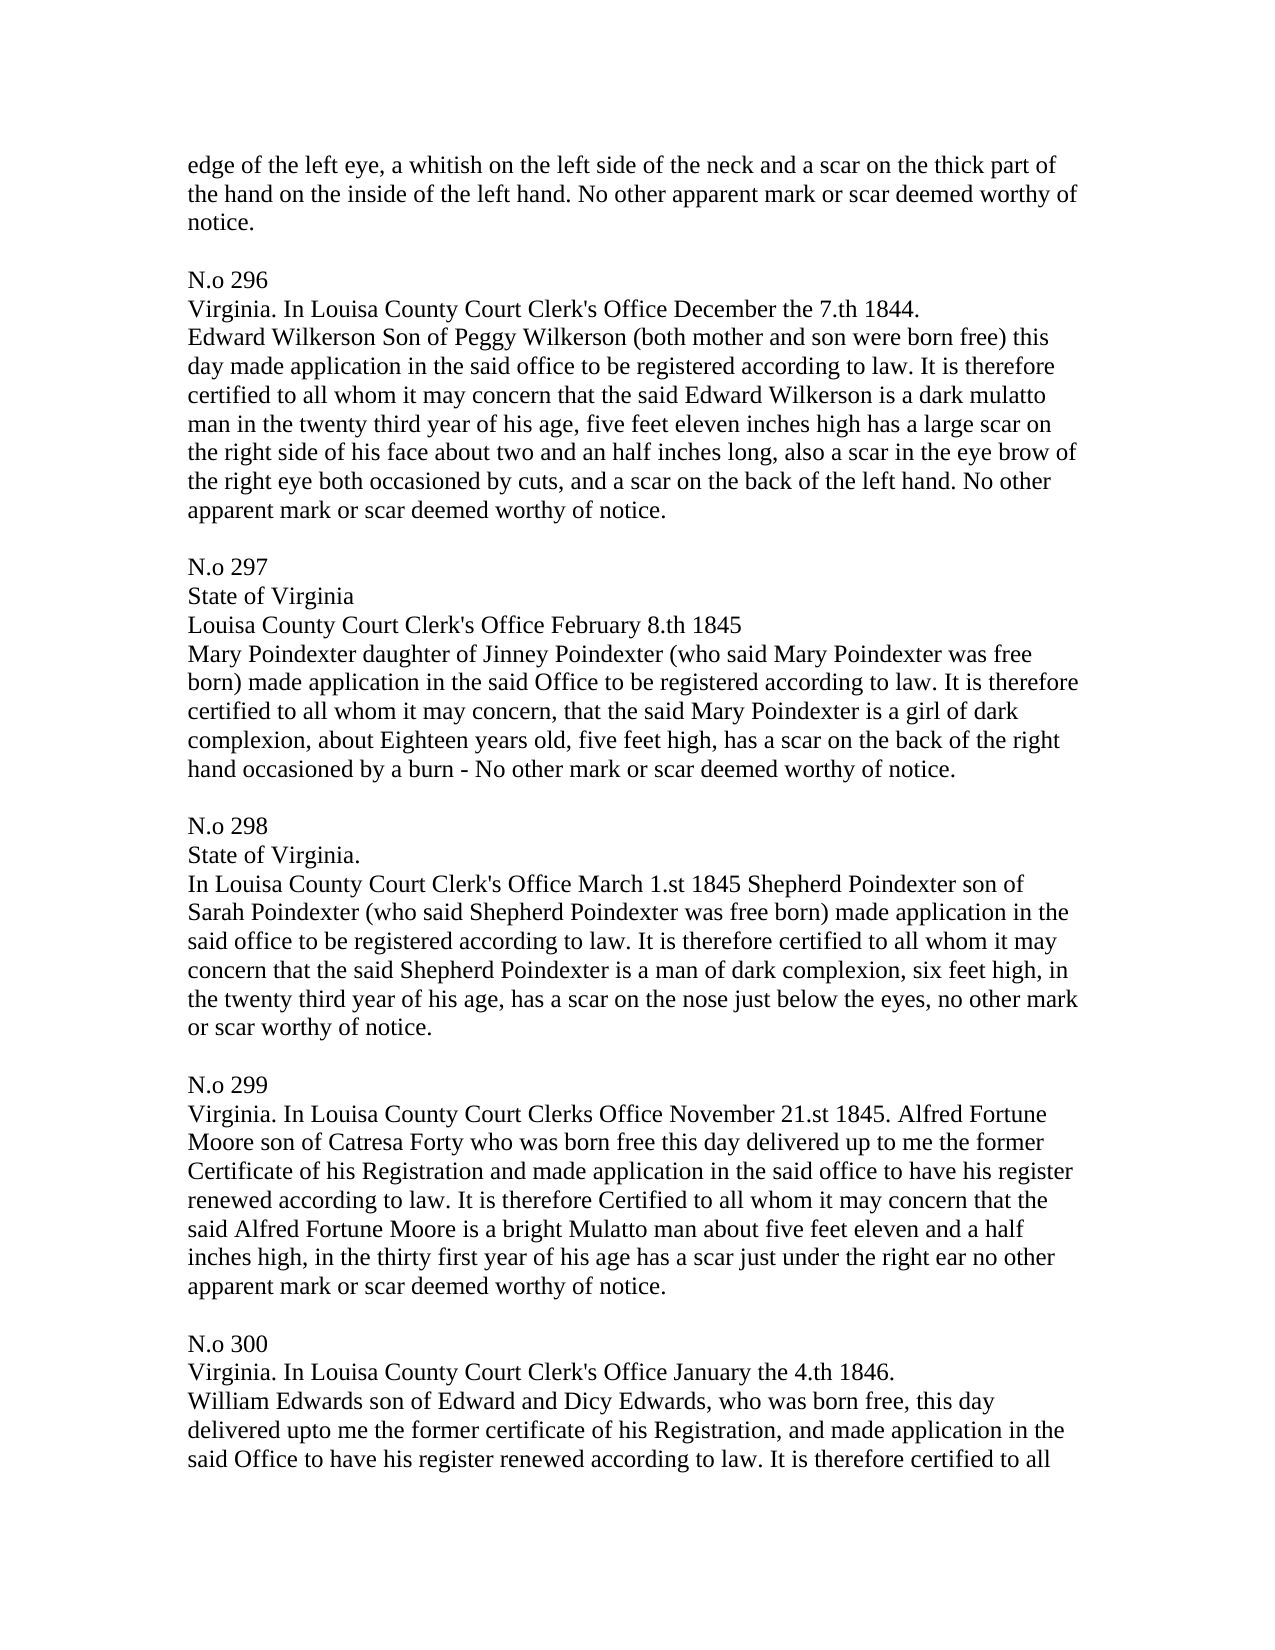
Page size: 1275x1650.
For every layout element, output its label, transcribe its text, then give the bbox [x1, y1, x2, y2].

text State of [187, 581, 1087, 610]
text N.o 300 [187, 1329, 1087, 1357]
text Edward Wilkerson Son of Peggy Wilkerson (both mother and son were born free) this day made application in the said office to be registered according to law. It is therefore certified to all whom it may concern that the said Edward Wilkerson is a dark mulatto man in the twenty third year of his age, five feet eleven inches high has a large scar on the right side of his face about two and an half inches long, also a scar in the eye brow of the right eye both occasioned by cuts, and a scar on the back of the left hand. No other apparent mark or scar deemed worthy of notice. [187, 322, 1087, 524]
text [187, 150, 1087, 236]
text Clerk's Office February 8.th 1845 [187, 610, 1087, 639]
text Mary Poindexter daughter of Jinney Poindexter (who said Mary Poindexter was free born) made application in the said Office to be registered according to law. It is therefore certified to all whom it may concern, that the said Mary Poindexter is a girl of dark complexion, about Eighteen years old, five feet high, has a scar on the back of the right hand occasioned by a burn - No other mark or scar deemed worthy of notice. [187, 639, 1087, 782]
text State of . [187, 840, 1087, 869]
text . In Clerk's Office January the 4.th 1846. [187, 1357, 1087, 1386]
text N.o 297 [187, 552, 1087, 581]
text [187, 1386, 1087, 1472]
text . In Clerks Office November 21.st 1845. Alfred Fortune Moore son of Catresa Forty who was born free this day delivered up to me the former Certificate of his Registration and made application in the said office to have his register renewed according to law. It is therefore Certified to all whom it may concern that the said Alfred Fortune Moore is a bright Mulatto man about five feet eleven and a half inches high, in the thirty first year of his age has a scar just under the right ear no other apparent mark or scar deemed worthy of notice. [187, 1099, 1087, 1300]
text In Louisa County Court Clerk's Office March 1.st 1845 Shepherd Poindexter son of Sarah Poindexter (who said Shepherd Poindexter was free born) made application in the said office to be registered according to law. It is therefore certified to all whom it may concern that the said Shepherd Poindexter is a man of dark complexion, six feet high, in the twenty third year of his age, has a scar on the nose just below the eyes, no other mark or scar worthy of notice. [187, 869, 1087, 1041]
text N.o 296 [187, 265, 1087, 294]
text N.o 298 [187, 811, 1087, 840]
text N.o 299 [187, 1070, 1087, 1099]
text . In Clerk's Office December the 7.th 1844. [187, 294, 1087, 322]
